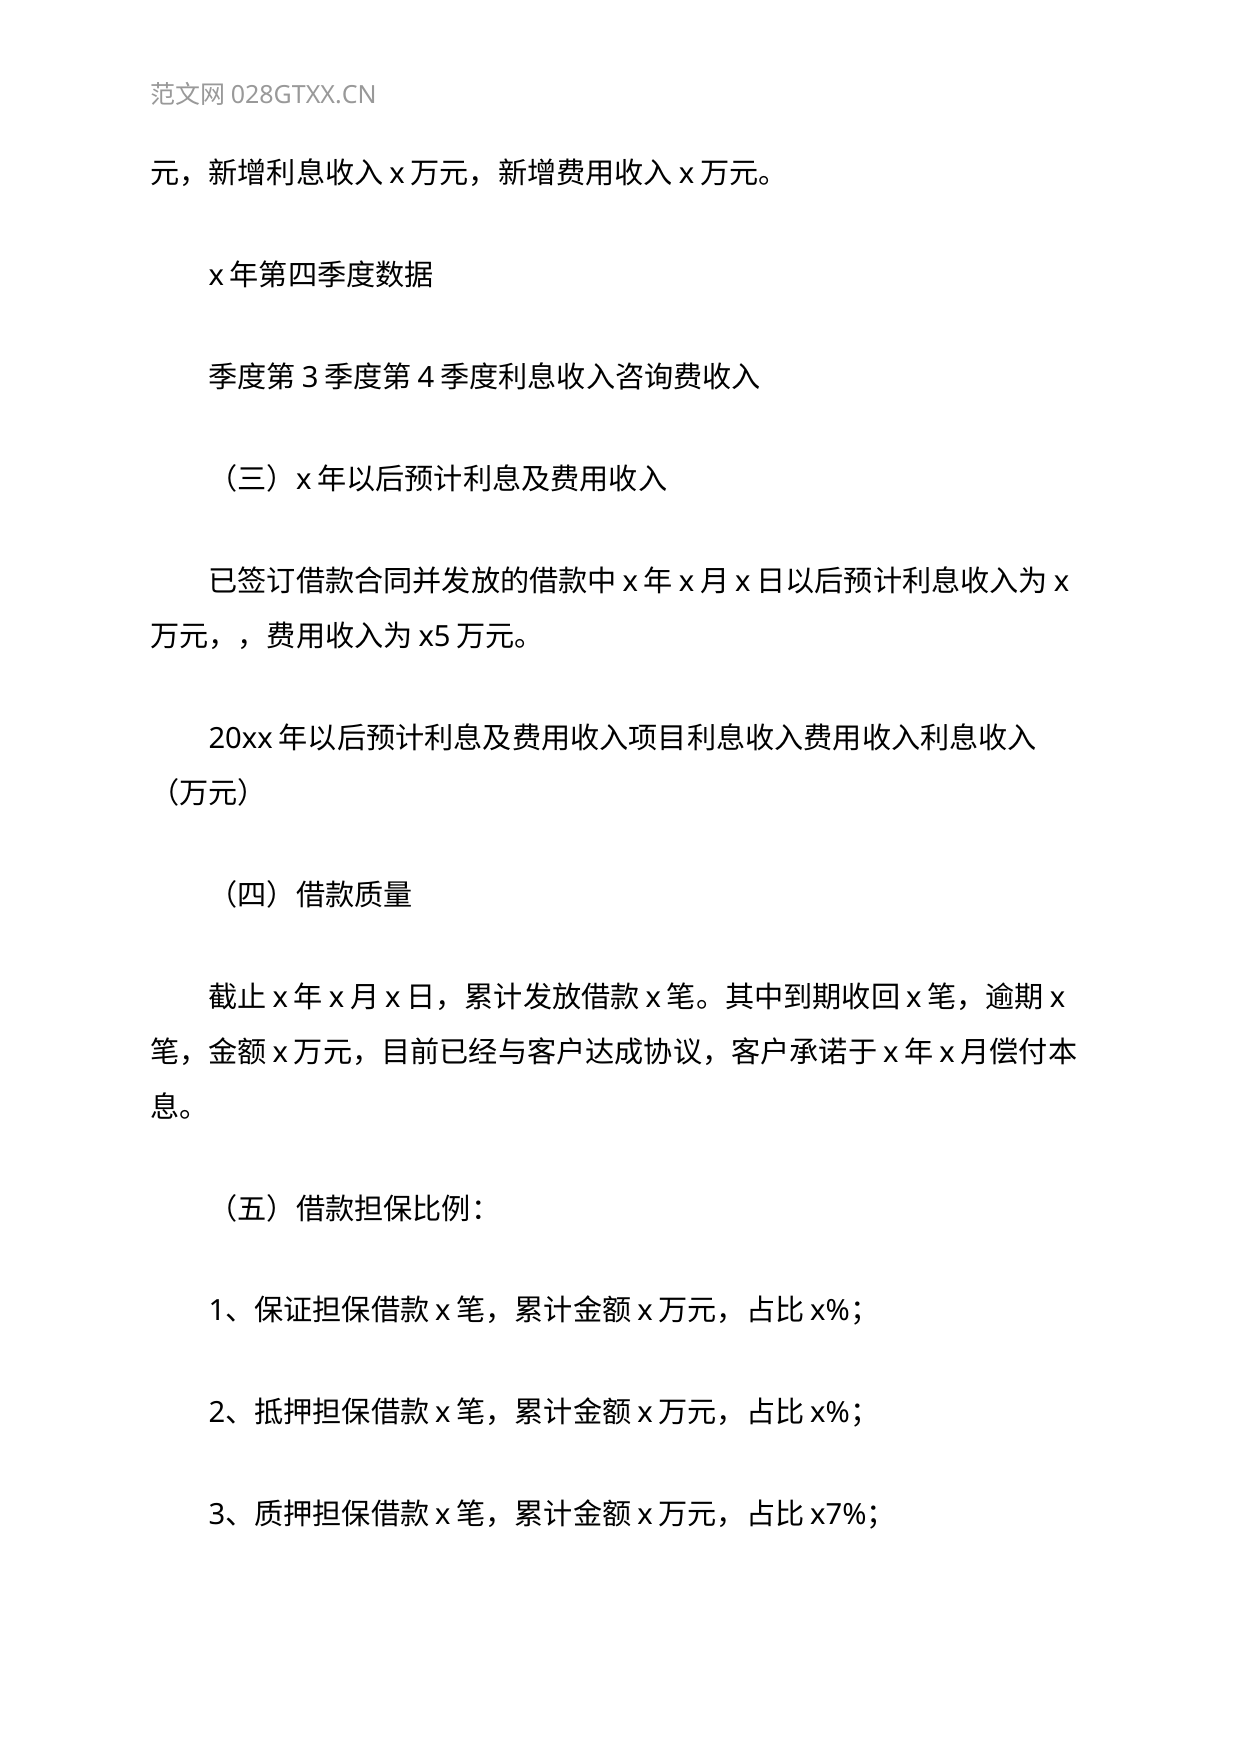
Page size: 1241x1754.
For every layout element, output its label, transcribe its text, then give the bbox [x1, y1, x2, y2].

text （三）x年以后预计利息及费用收入 [150, 456, 1090, 498]
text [150, 150, 1090, 192]
text x年第四季度数据 [150, 252, 1090, 294]
text 季度第3季度第4季度利息收入咨询费收入 [150, 354, 1090, 396]
text 已签订借款合同并发放的借款中x年x月x日以后预计利息收入为x万元，，费用收入为x5万元。 [150, 558, 1090, 655]
text 3、质押担保借款x笔，累计金额x万元，占比x7%； [150, 1491, 1090, 1533]
text 截止x年x月x日，累计发放借款x笔。其中到期收回x笔，逾期x笔，金额x万元，目前已经与客户达成协议，客户承诺于x年x月偿付本息。 [150, 973, 1090, 1126]
text 1、保证担保借款x笔，累计金额x万元，占比x%； [150, 1287, 1090, 1329]
text （四）借款质量 [150, 872, 1090, 914]
text 2、抵押担保借款x笔，累计金额x万元，占比x%； [150, 1389, 1090, 1431]
text 20xx年以后预计利息及费用收入项目利息收入费用收入利息收入（万元） [150, 715, 1090, 812]
text （五）借款担保比例： [150, 1185, 1090, 1227]
